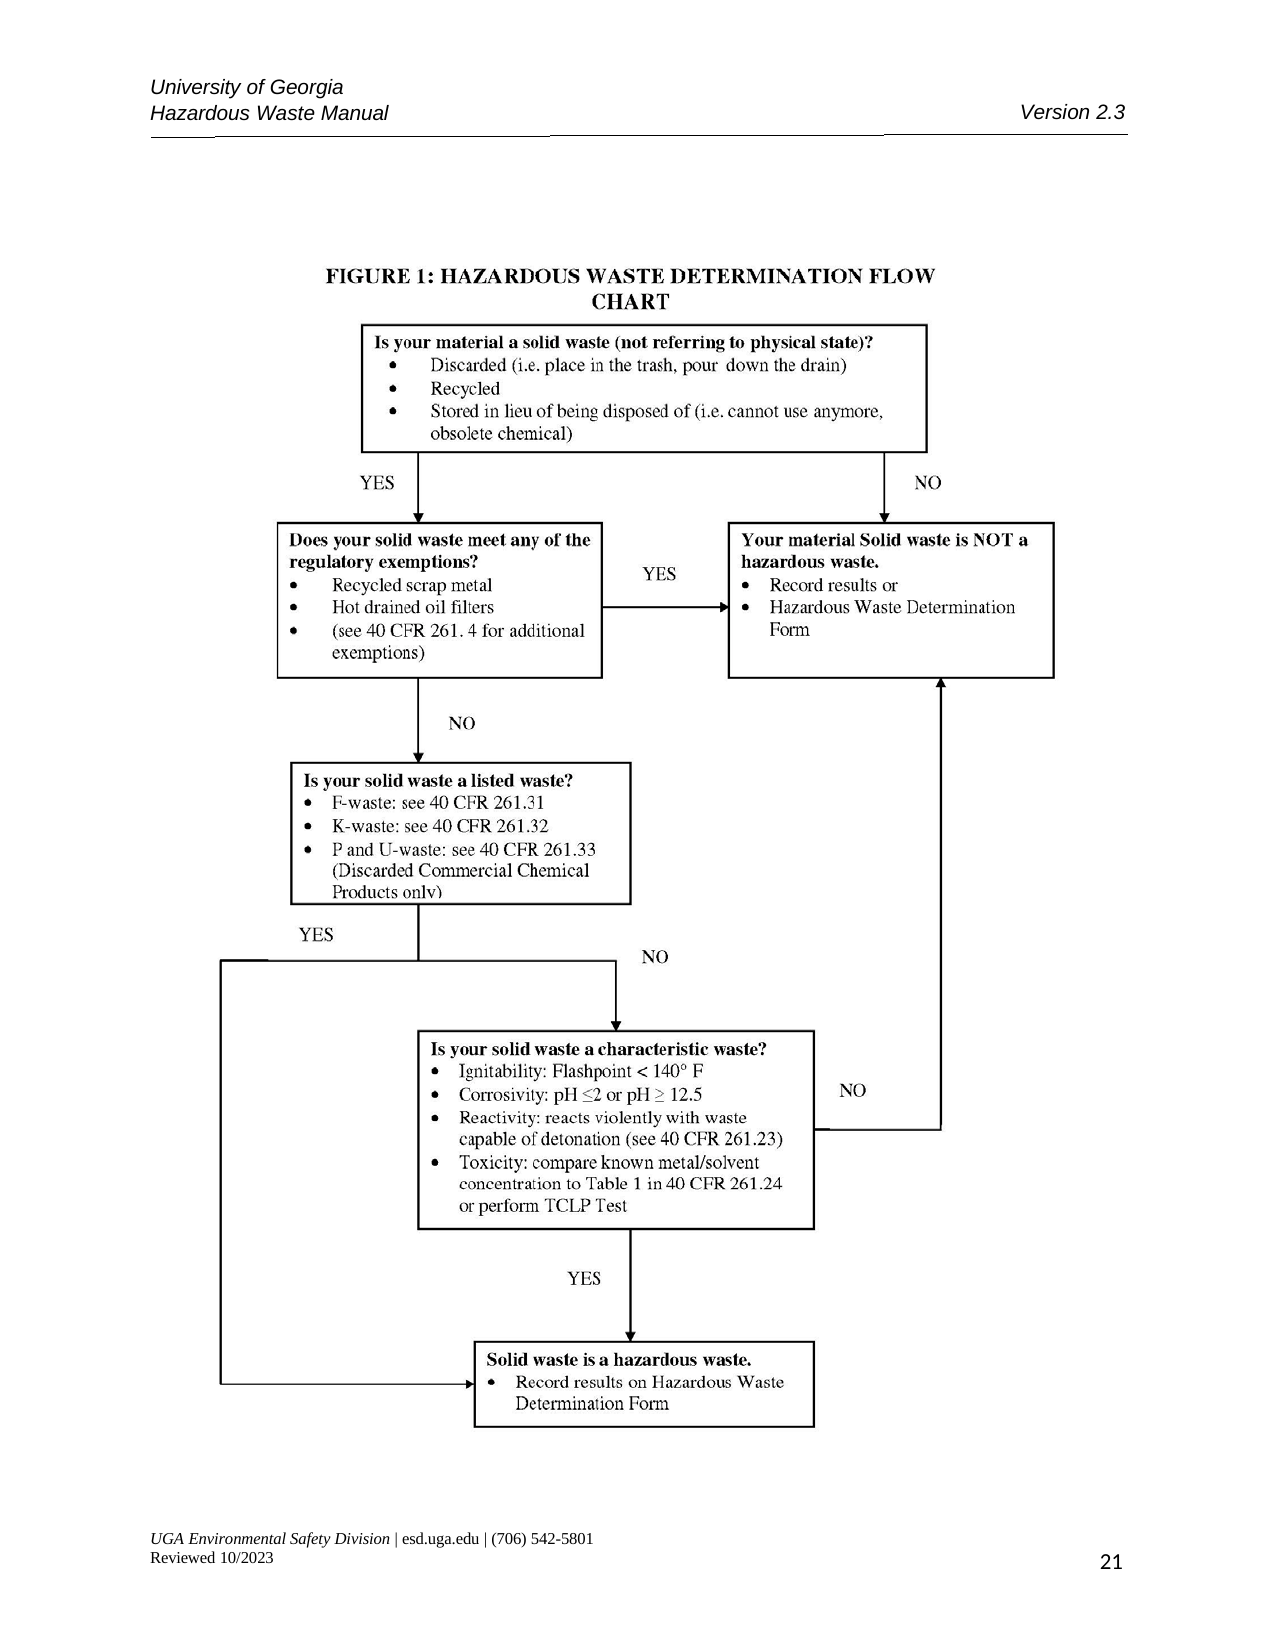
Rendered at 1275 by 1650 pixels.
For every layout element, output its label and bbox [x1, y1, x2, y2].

picture [150, 206, 1110, 1449]
